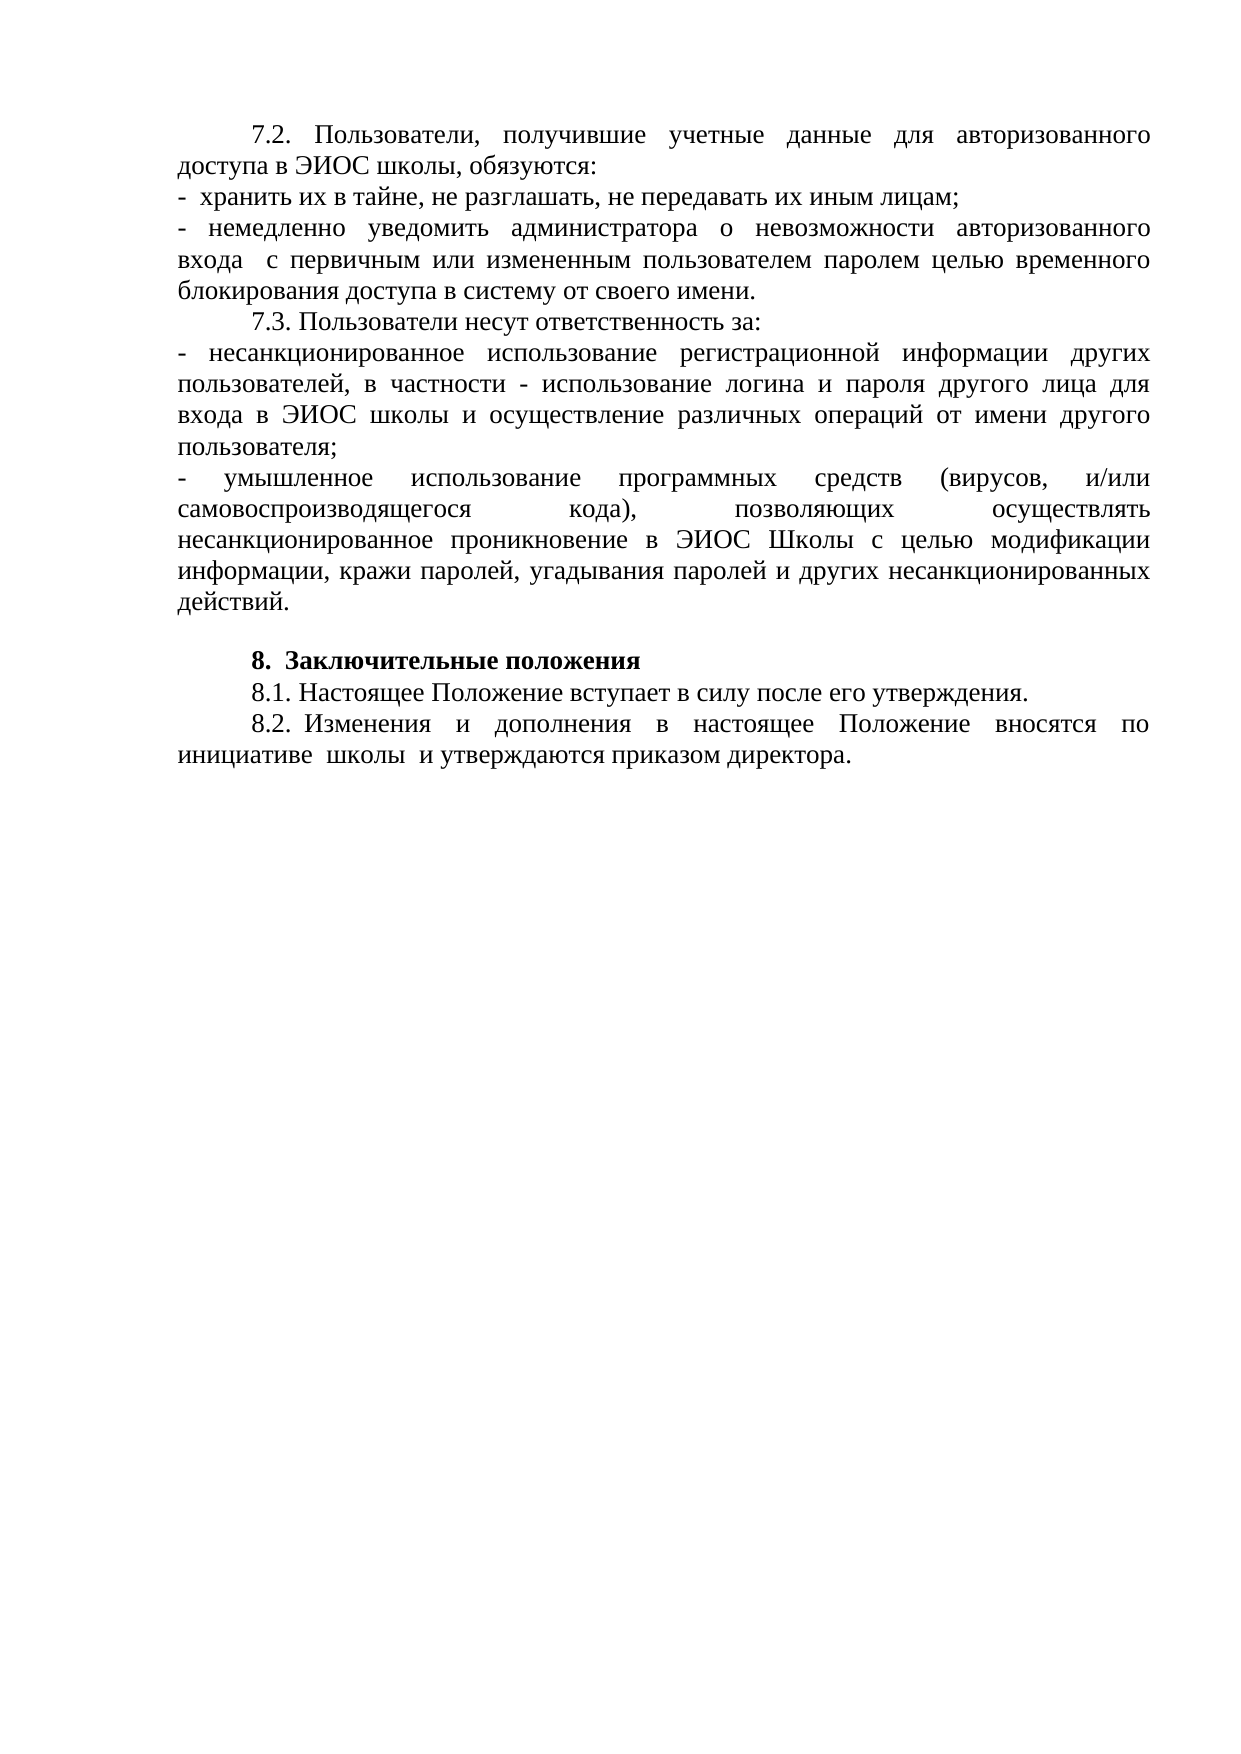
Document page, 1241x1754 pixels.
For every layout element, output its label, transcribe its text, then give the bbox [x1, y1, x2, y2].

text 7.2. Пользователи, получившие учетные данные для авторизованного доступа в ЭИОС школы, обязуются: [177, 118, 1152, 180]
text - несанкционированное использование регистрационной информации других пользователей, в частности - использование логина и пароля другого лица для входа в ЭИОС школы и осуществление различных операций от имени другого пользователя; [177, 336, 1152, 461]
text - умышленное использование программных средств (вирусов, и/или самовоспроизводящегося кода), позволяющих осуществлять несанкционированное проникновение в ЭИОС Школы с целью модификации информации, кражи паролей, угадывания паролей и других несанкционированных действий. [177, 461, 1152, 616]
text - немедленно уведомить администратора о невозможности авторизованного входа с первичным или измененным пользователем паролем целью временного блокирования доступа в систему от своего имени. [177, 212, 1152, 305]
text - хранить их в тайне, не разглашать, не передавать их иным лицам; [177, 180, 1152, 212]
text 8.2. Изменения и дополнения в настоящее Положение вносятся по инициативе школы и утверждаются приказом директора. [177, 707, 1152, 769]
text 8. Заключительные положения [177, 644, 1152, 676]
text 7.3. Пользователи несут ответственность за: [177, 305, 1152, 336]
text 8.1. Настоящее Положение вступает в силу после его утверждения. [177, 676, 1152, 707]
